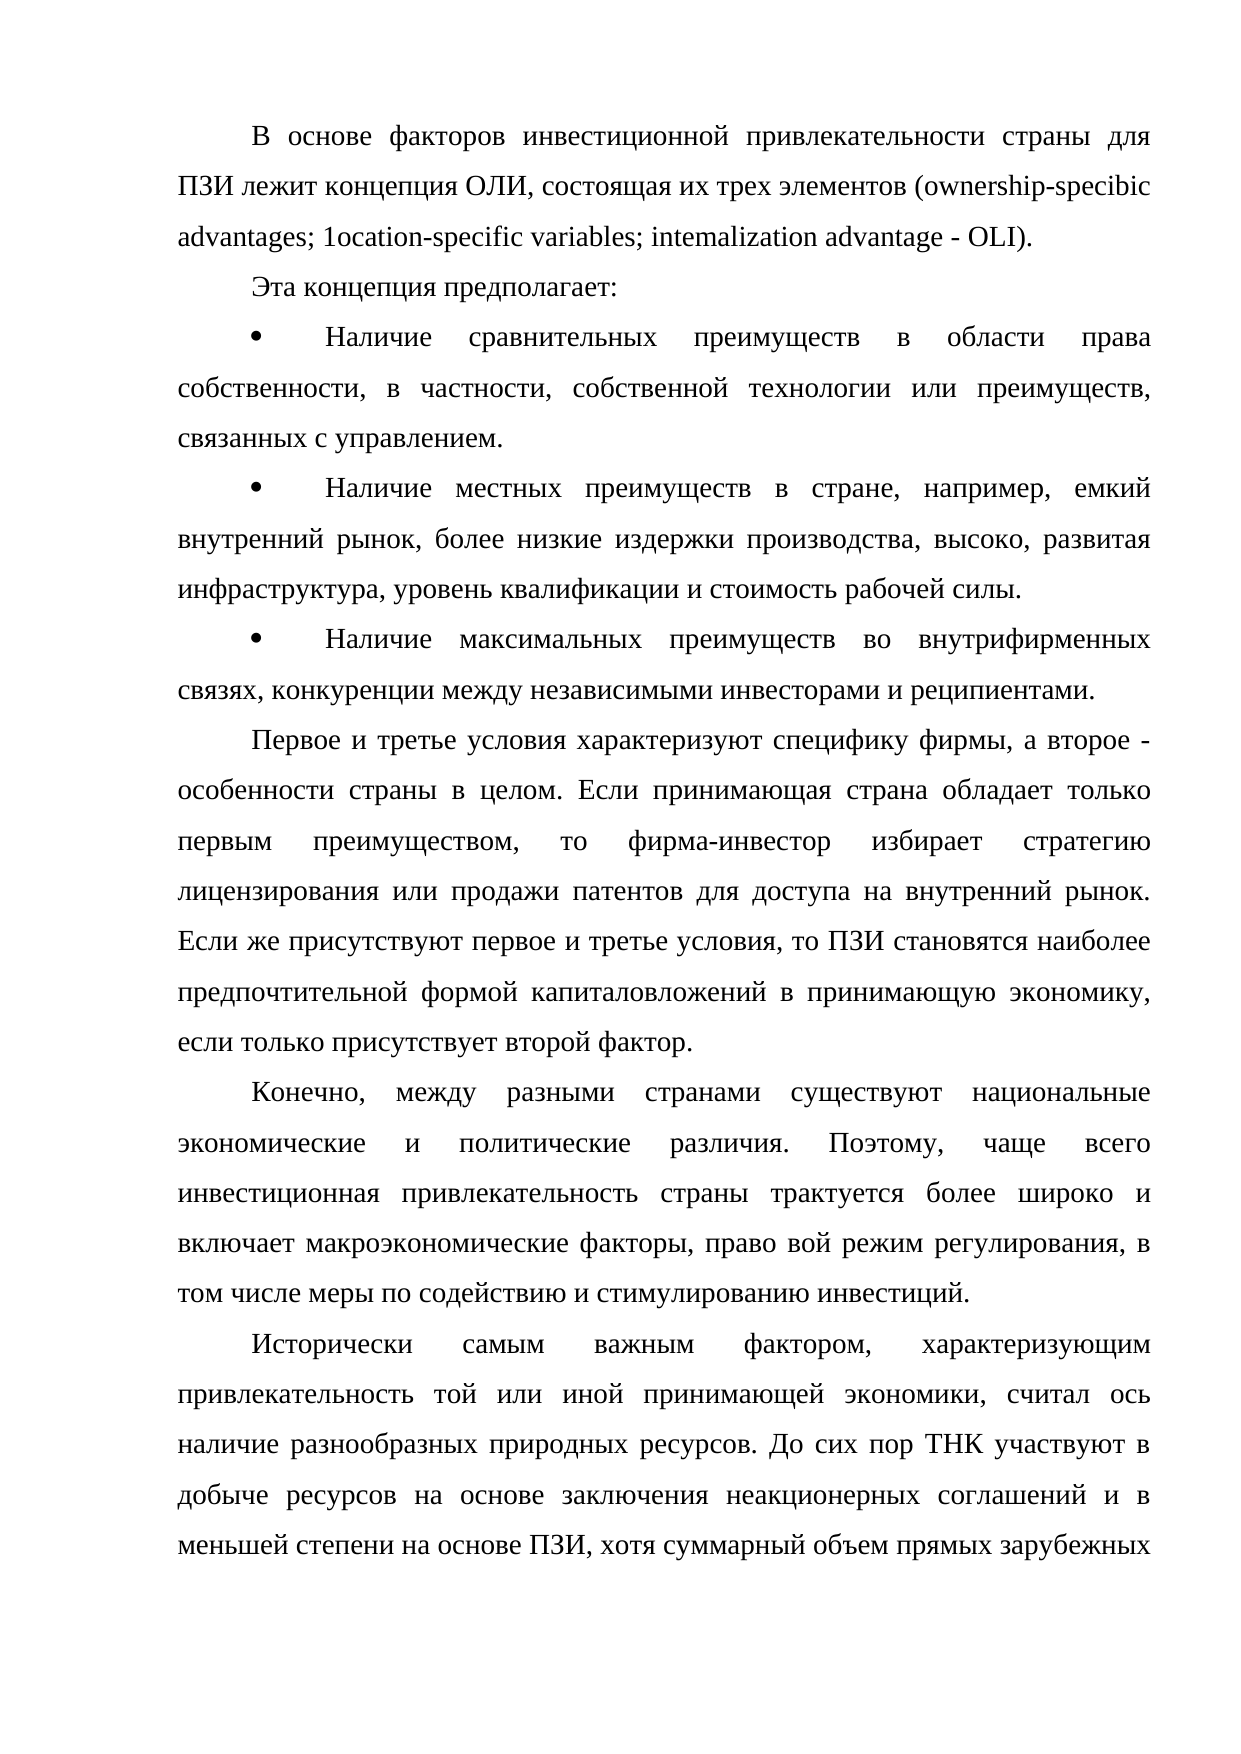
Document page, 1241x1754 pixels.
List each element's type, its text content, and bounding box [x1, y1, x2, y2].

list Наличие максимальных преимуществ во внутрифирменных связях, конкуренции между независимыми инвесторами и реципиентами. [177, 621, 1152, 705]
text Эта концепция предполагает: [177, 269, 1152, 303]
text Конечно, между разными странами существуют национальные экономические и политические различия. Поэтому, чаще всего инвестиционная привлекательность страны трактуется более широко и включает макроэкономические факторы, право вой режим регулирования, в том числе меры по содействию и стимулированию инвестиций. [177, 1074, 1152, 1309]
text В основе факторов инвестиционной привлекательности страны для ПЗИ лежит концепция ОЛИ, состоящая их трех элементов (ownership-specibic advantages; 1оcation-specific variables; intemalization advantаge - OLI). [177, 118, 1152, 252]
text Первое и третье условия характеризуют специфику фирмы, а второе - особенности страны в целом. Если принимающая страна обладает только первым преимуществом, то фирма-инвестор избирает стратегию лицензирования или продажи патентов для доступа на внутренний рынок. Если же присутствуют первое и третье условия, то ПЗИ становятся наиболее предпочтительной формой капиталовложений в принимающyю экономику, если только присутствует второй фактор. [177, 722, 1152, 1058]
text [177, 1326, 1152, 1561]
list Наличие сравнительных преимуществ в области права собственности, в частности, собственной технологии или преимуществ, связанных с управлением. [177, 319, 1152, 454]
list Наличие местных преимуществ в стране, например, емкий внутренний рынок, более низкие издержки производства, высоко, развитая инфраструктура, уровень квалификации и стоимость рабочей силы. [177, 470, 1152, 605]
